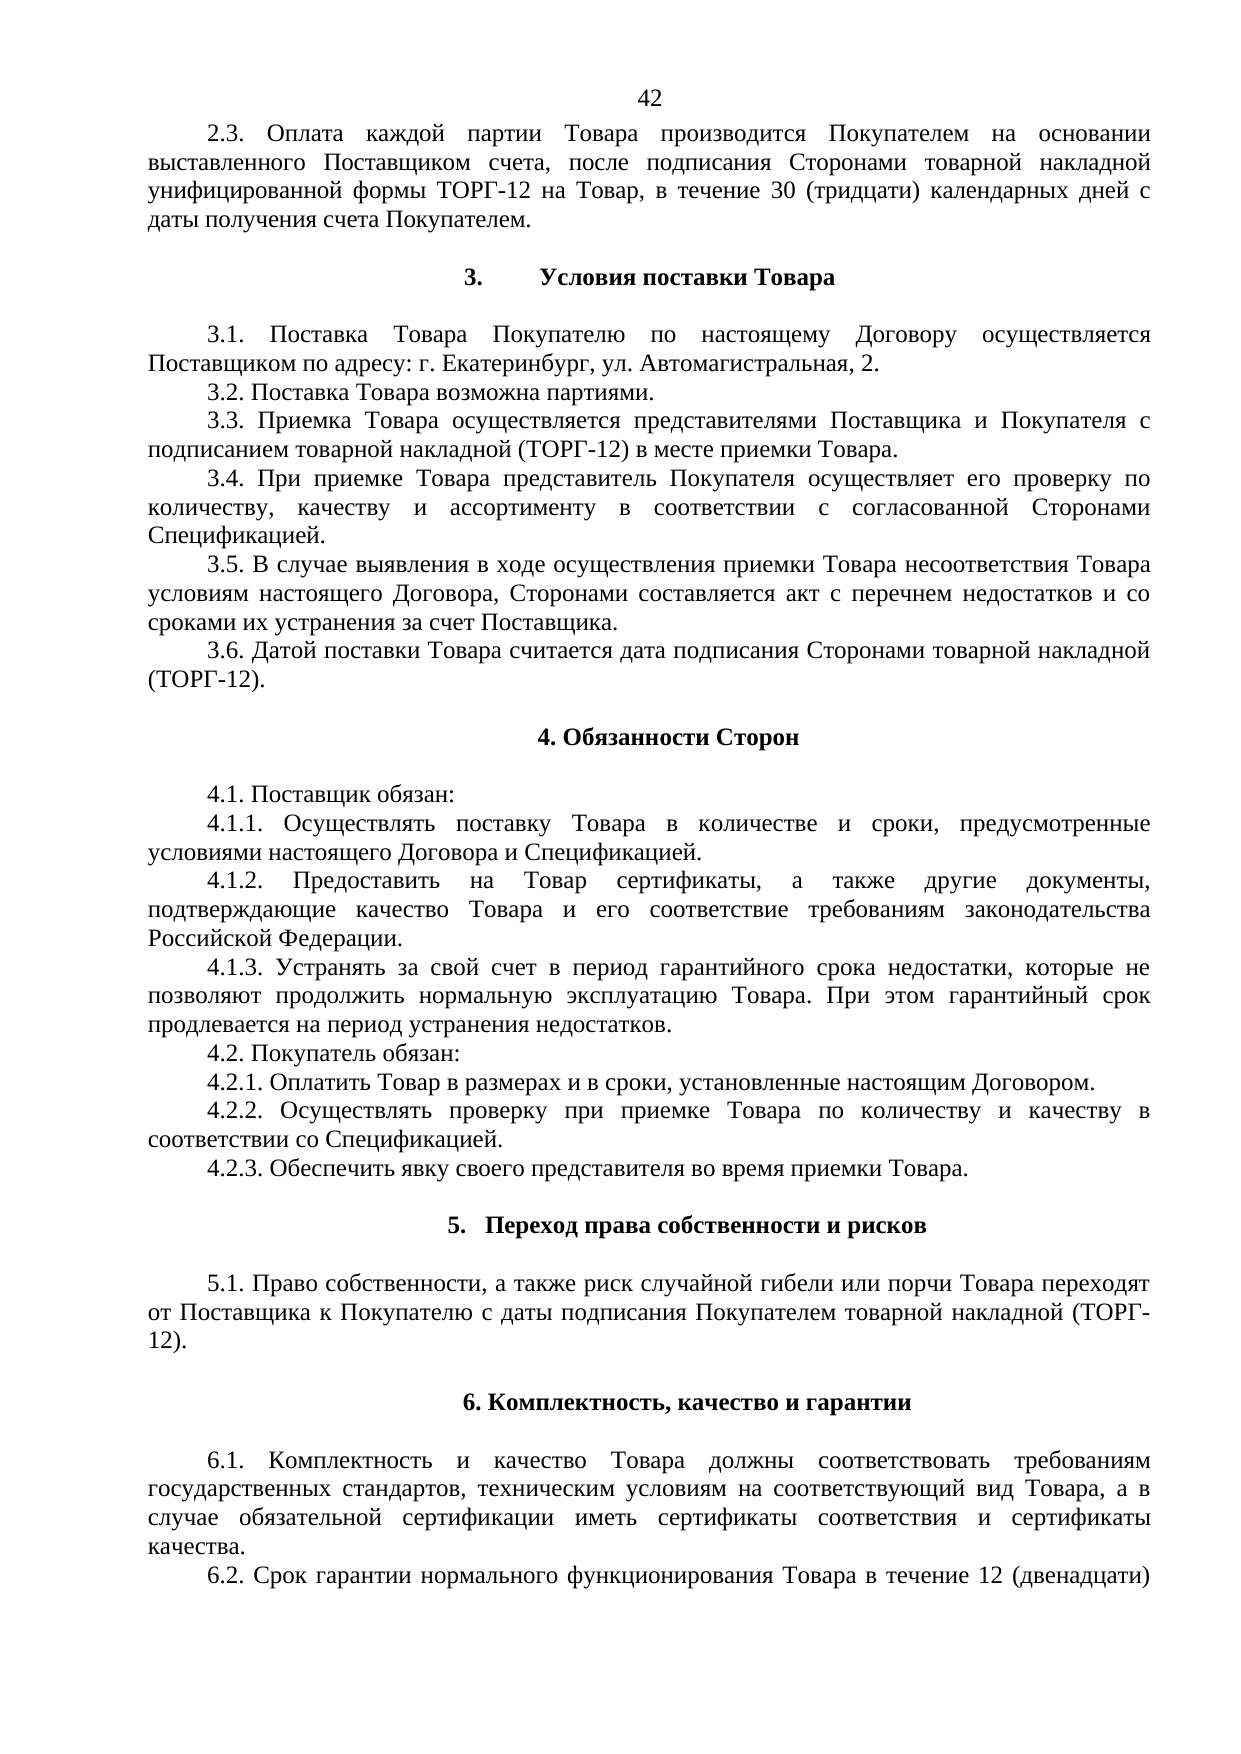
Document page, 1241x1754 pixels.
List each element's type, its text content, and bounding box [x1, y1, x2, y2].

text 3.1. Поставка Товара Покупателю по настоящему Договору осуществляется Поставщиком по адресу: г. Екатеринбург, ул. Автомагистральная, 2. [148, 319, 1152, 377]
text 3.5. В случае выявления в ходе осуществления приемки Товара несоответствия Товара условиям настоящего Договора, Сторонами составляется акт с перечнем недостатков и со сроками их устранения за счет Поставщика. [148, 549, 1152, 636]
text 4.2. Покупатель обязан: [148, 1038, 1152, 1067]
text 4.1.3. Устранять за свой счет в период гарантийного срока недостатки, которые не позволяют продолжить нормальную эксплуатацию Товара. При этом гарантийный срок продлевается на период устранения недостатков. [148, 952, 1152, 1038]
text 5.1. Право собственности, а также риск случайной гибели или порчи Товара переходят от Поставщика к Покупателю с даты подписания Покупателем товарной накладной (ТОРГ-12). [148, 1268, 1152, 1354]
text 4.1.2. Предоставить на Товар сертификаты, а также другие документы, подтверждающие качество Товара и его соответствие требованиям законодательства Российской Федерации. [148, 866, 1152, 952]
text 4. Обязанности Сторон [185, 722, 1152, 751]
list Условия поставки Товара [148, 262, 1152, 291]
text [148, 1560, 1152, 1588]
text 5. Переход права собственности и рисков [148, 1211, 1152, 1239]
text 3.6. Датой поставки Товара считается дата подписания Сторонами товарной накладной (ТОРГ-12). [148, 636, 1152, 693]
text 4.1.1. Осуществлять поставку Товара в количестве и сроки, предусмотренные условиями настоящего Договора и Спецификацией. [148, 808, 1152, 866]
text 4.2.1. Оплатить Товар в размерах и в сроки, установленные настоящим Договором. [148, 1067, 1152, 1096]
text 3.3. Приемка Товара осуществляется представителями Поставщика и Покупателя с подписанием товарной накладной (ТОРГ-12) в месте приемки Товара. [148, 406, 1152, 463]
text 2.3. Оплата каждой партии Товара производится Покупателем на основании выставленного Поставщиком счета, после подписания Сторонами товарной накладной унифицированной формы ТОРГ-12 на Товар, в течение 30 (тридцати) календарных дней с даты получения счета Покупателем. [148, 118, 1152, 233]
text 6. Комплектность, качество и гарантии [148, 1387, 1152, 1416]
text 4.2.2. Осуществлять проверку при приемке Товара по количеству и качеству в соответствии со Спецификацией. [148, 1096, 1152, 1153]
text 4.2.3. Обеспечить явку своего представителя во время приемки Товара. [148, 1153, 1152, 1182]
text 3.4. При приемке Товара представитель Покупателя осуществляет его проверку по количеству, качеству и ассортименту в соответствии с согласованной Сторонами Спецификацией. [148, 463, 1152, 549]
text 3.2. Поставка Товара возможна партиями. [148, 377, 1152, 406]
text 4.1. Поставщик обязан: [148, 779, 1152, 808]
text 6.1. Комплектность и качество Товара должны соответствовать требованиям государственных стандартов, техническим условиям на соответствующий вид Товара, а в случае обязательной сертификации иметь сертификаты соответствия и сертификаты качества. [148, 1445, 1152, 1560]
